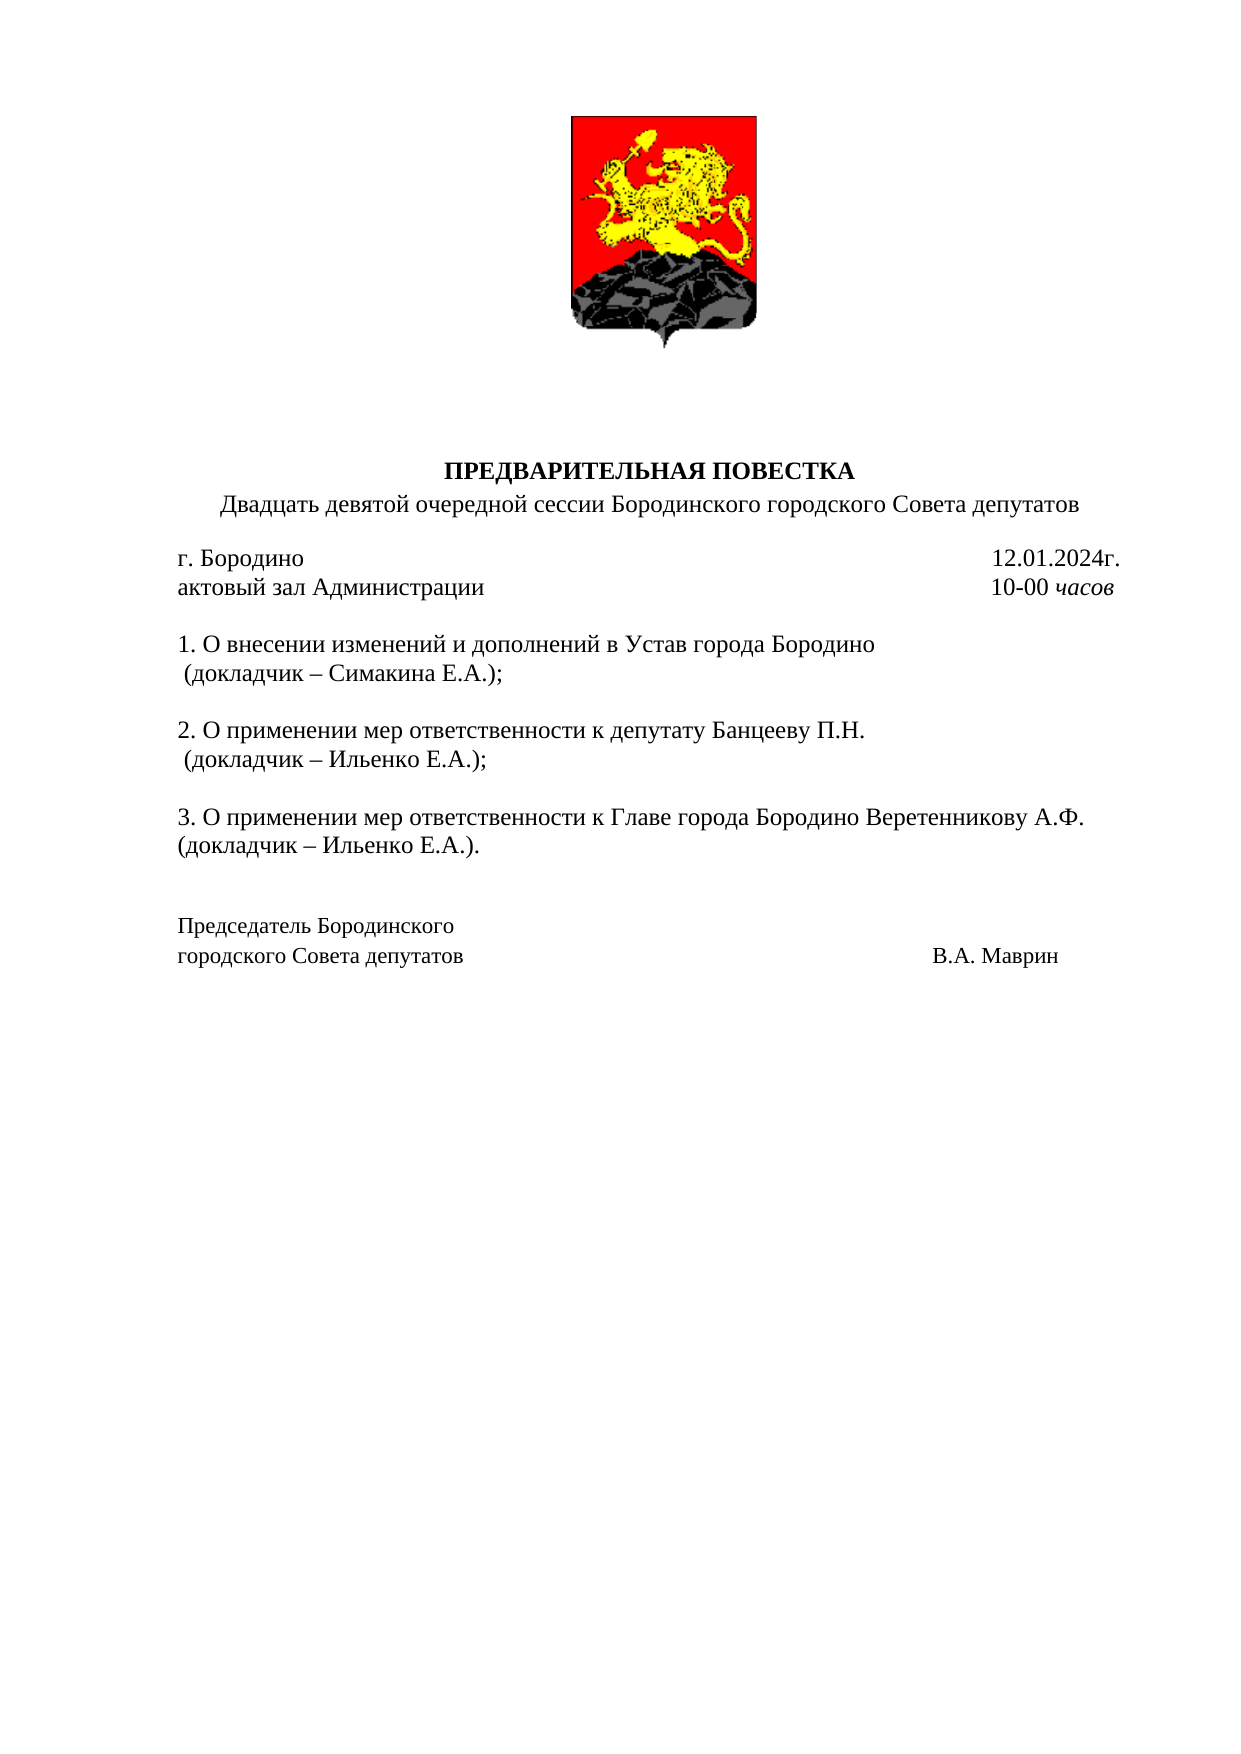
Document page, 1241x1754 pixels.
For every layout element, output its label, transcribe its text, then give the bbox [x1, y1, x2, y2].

text Двадцать девятой очередной сессии Бородинского городского Совета депутатов [177, 489, 1122, 518]
text актовый зал Администрации 10-00 часов [177, 572, 1122, 601]
text 2. О применении мер ответственности к депутату Банцееву П.Н. [177, 716, 1122, 744]
text 3. О применении мер ответственности к Главе города Бородино Веретенникову А.Ф. (докладчик – Ильенко Е.А.). [177, 802, 1122, 859]
text (докладчик – Ильенко Е.А.); [177, 744, 1122, 773]
text 1. О внесении изменений и дополнений в Устав города Бородино [177, 629, 1122, 658]
text Председатель Бородинского [177, 912, 1122, 938]
text г. Бородино 12.01.2024г. [177, 543, 1122, 572]
text городского Совета депутатов В.А. Маврин [177, 942, 1122, 969]
text (докладчик – Симакина Е.А.); [177, 658, 1122, 687]
text ПРЕДВАРИТЕЛЬНАЯ ПОВЕСТКА [177, 456, 1122, 485]
